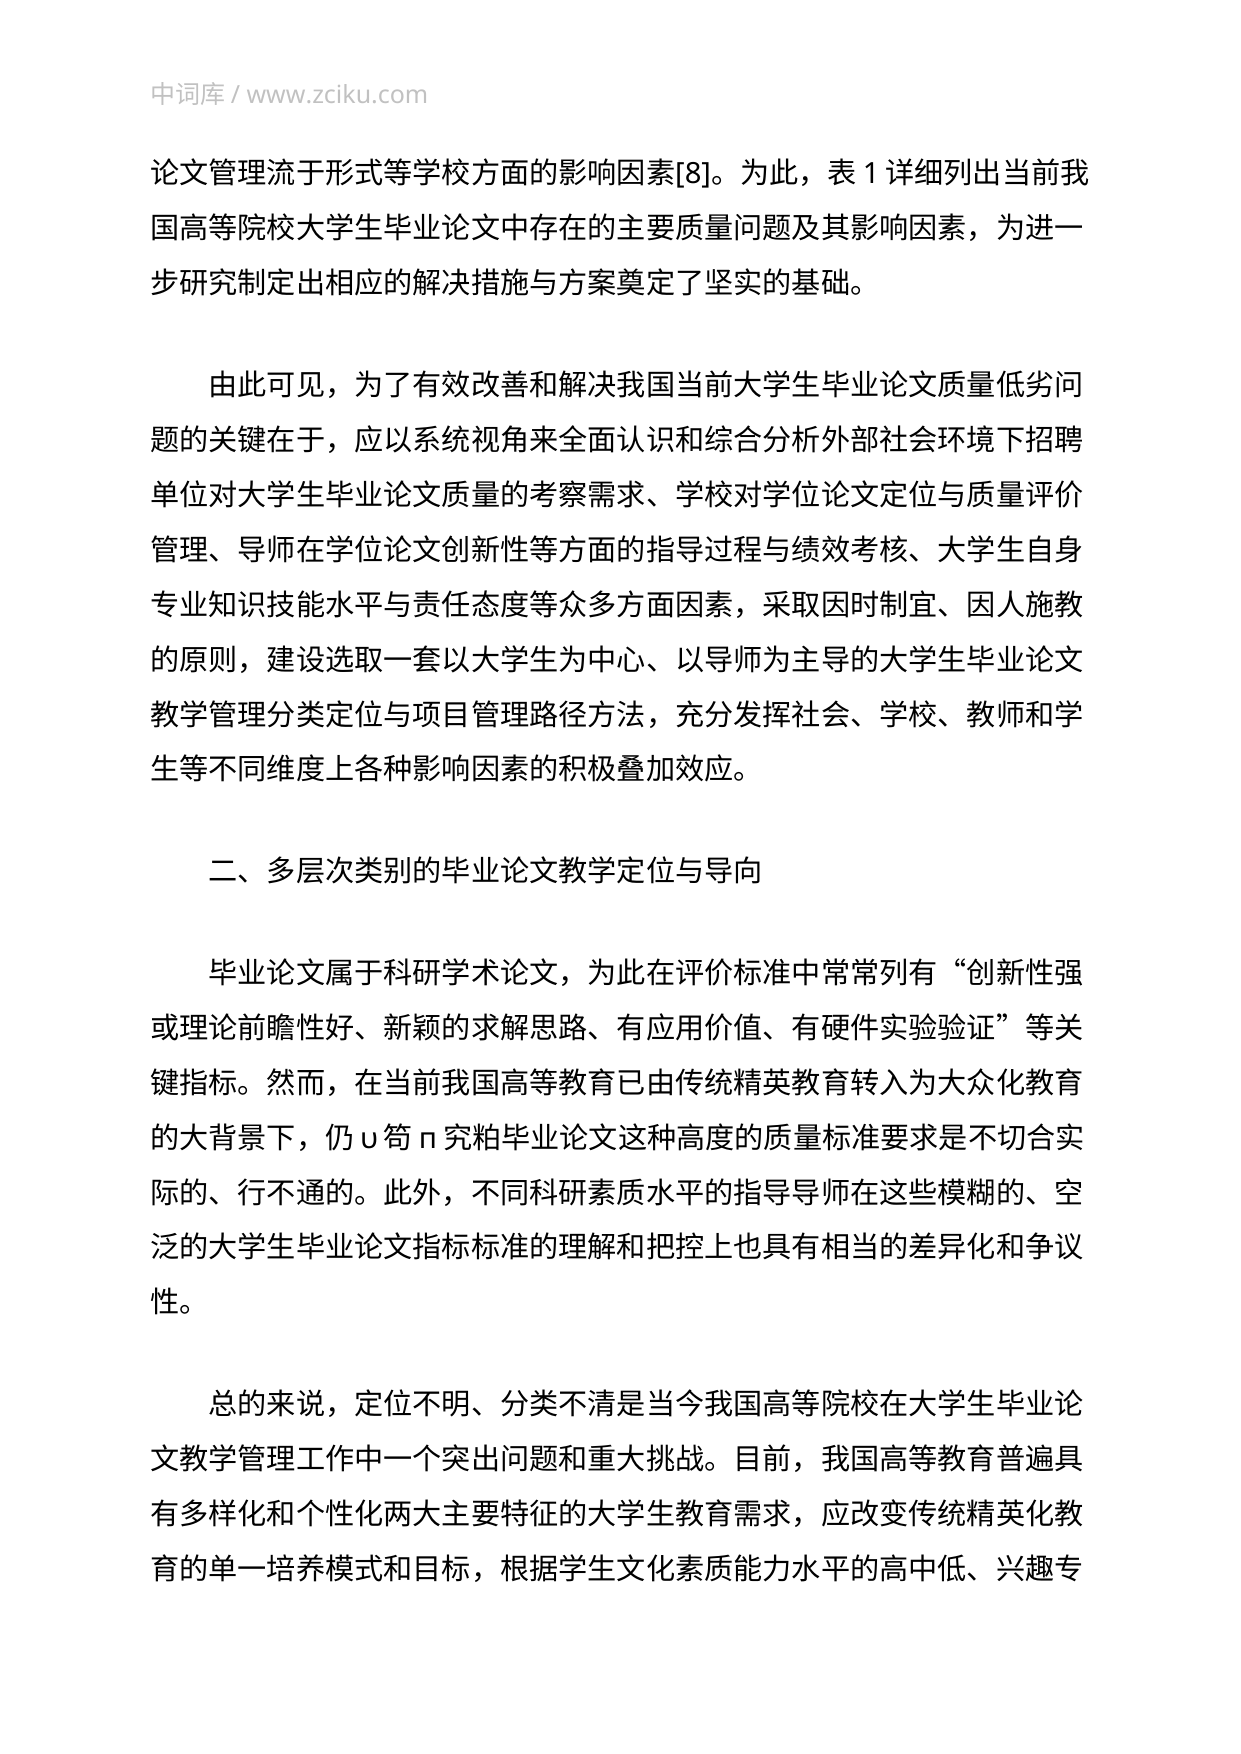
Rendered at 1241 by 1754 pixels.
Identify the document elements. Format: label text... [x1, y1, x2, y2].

text 由此可见，为了有效改善和解决我国当前大学生毕业论文质量低劣问题的关键在于，应以系统视角来全面认识和综合分析外部社会环境下招聘单位对大学生毕业论文质量的考察需求、学校对学位论文定位与质量评价管理、导师在学位论文创新性等方面的指导过程与绩效考核、大学生自身专业知识技能水平与责任态度等众多方面因素，采取因时制宜、因人施教的原则，建设选取一套以大学生为中心、以导师为主导的大学生毕业论文教学管理分类定位与项目管理路径方法，充分发挥社会、学校、教师和学生等不同维度上各种影响因素的积极叠加效应。 [150, 362, 1090, 788]
text 二、多层次类别的毕业论文教学定位与导向 [150, 848, 1090, 890]
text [150, 1381, 1090, 1588]
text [150, 150, 1090, 302]
text 毕业论文属于科研学术论文，为此在评价标准中常常列有“创新性强或理论前瞻性好、新颖的求解思路、有应用价值、有硬件实验验证”等关键指标。然而，在当前我国高等教育已由传统精英教育转入为大众化教育的大背景下，仍υ笱п究粕毕业论文这种高度的质量标准要求是不切合实际的、行不通的。此外，不同科研素质水平的指导导师在这些模糊的、空泛的大学生毕业论文指标标准的理解和把控上也具有相当的差异化和争议性。 [150, 949, 1090, 1321]
